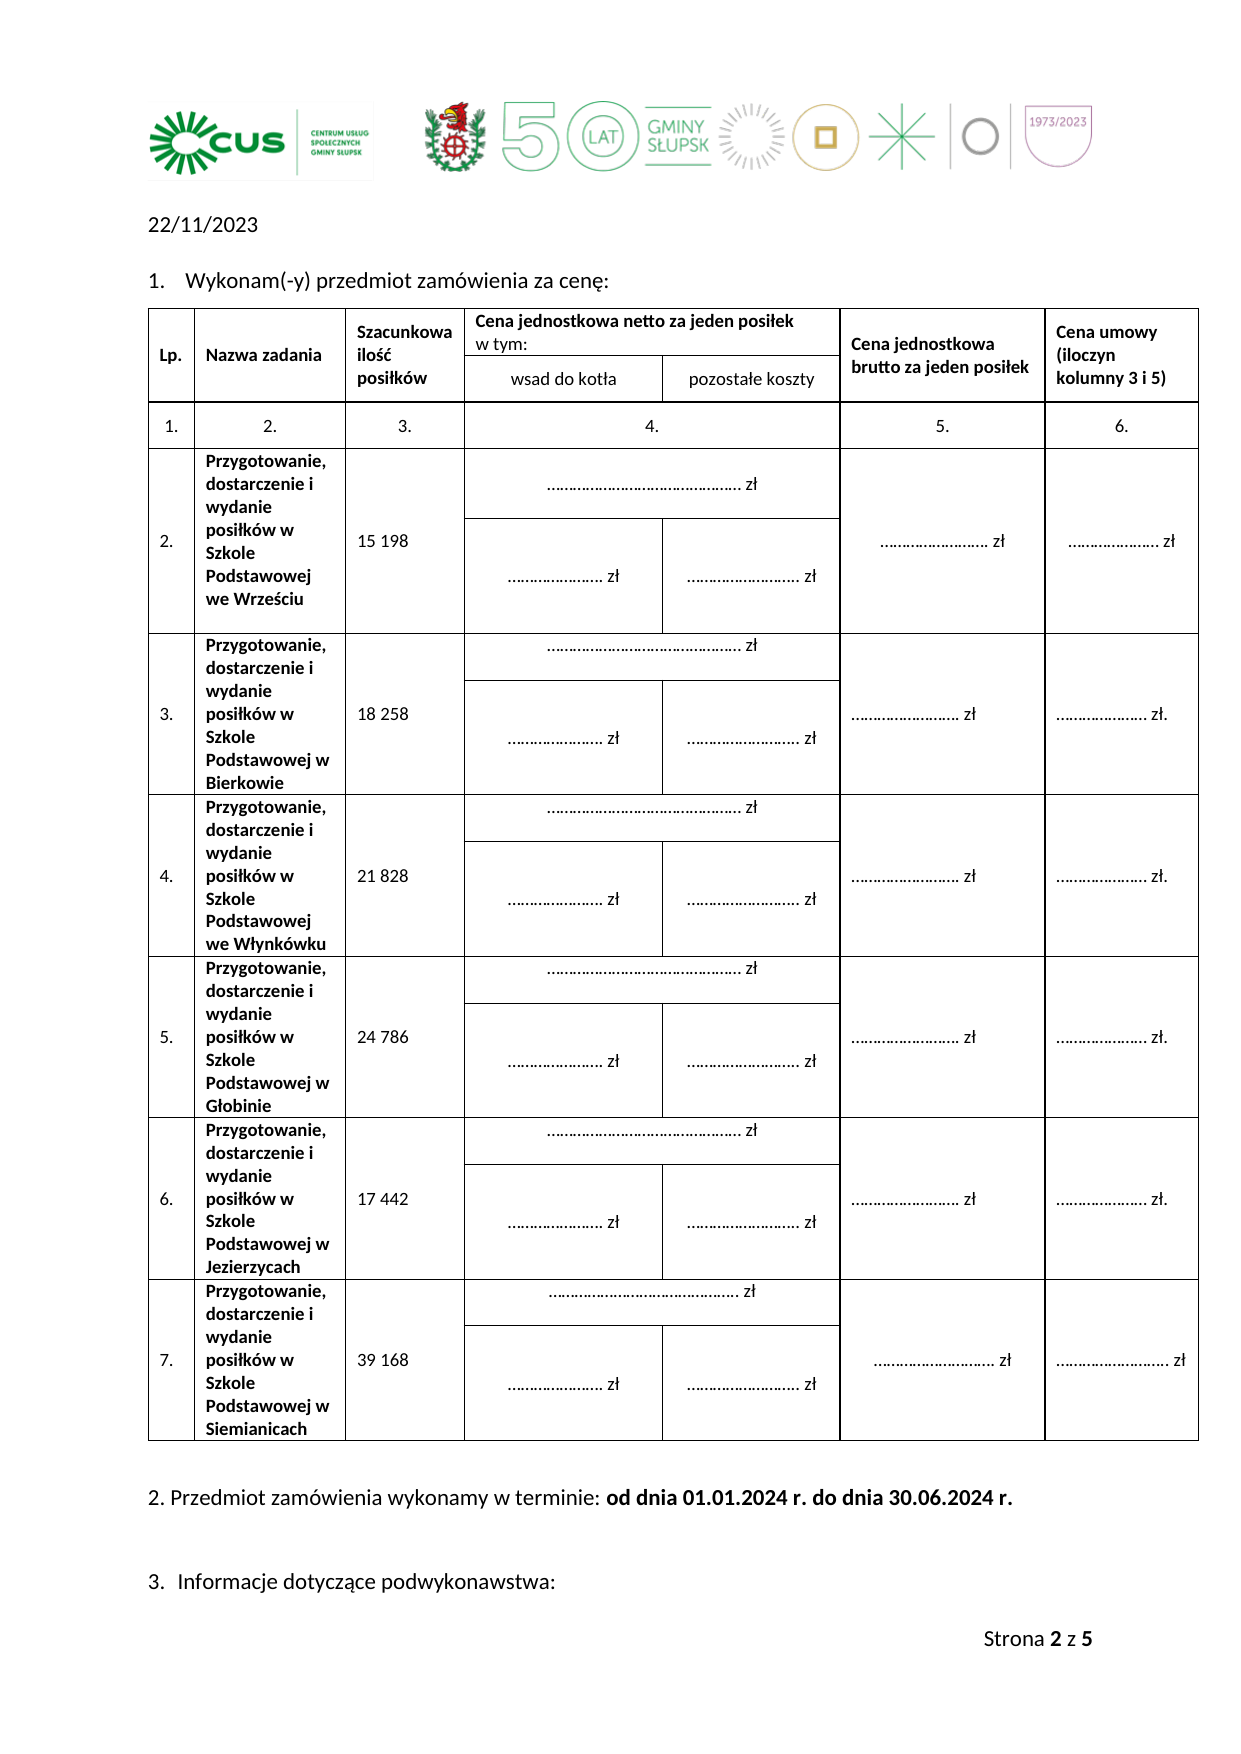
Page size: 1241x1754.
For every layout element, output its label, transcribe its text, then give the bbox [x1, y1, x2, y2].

table_cell ……………………………………… zł [465, 634, 839, 679]
table_cell 3. [149, 634, 194, 794]
table_cell 18 258 [346, 634, 464, 794]
table_cell ……………………………………… zł [465, 1118, 839, 1164]
table_cell …………………….. zł [663, 842, 839, 956]
table_cell ……………………. zł [841, 957, 1044, 1117]
table_cell Przygotowanie, dostarczenie i wydanie posiłków w Szkole Podstawowej w Bierkowie [195, 634, 345, 794]
table_cell wsad do kotła [465, 356, 662, 401]
table_cell …………………….. zł [663, 1165, 839, 1278]
table_cell 5. [841, 403, 1044, 448]
table_cell …………………. zł [465, 1004, 662, 1117]
picture [147, 101, 1093, 182]
table_cell 5. [149, 957, 194, 1117]
table_cell 6. [1046, 403, 1198, 448]
table_header Cena jednostkowa netto za jeden posiłek w tym: [465, 309, 839, 355]
table_cell 6. [149, 1118, 194, 1278]
table_cell Przygotowanie, dostarczenie i wydanie posiłków w Szkole Podstawowej we Włynkówku [195, 795, 345, 956]
table_cell ………………… zł. [1046, 795, 1198, 956]
table_cell …………………………………….. zł [465, 1280, 839, 1325]
table_header Cena jednostkowa brutto za jeden posiłek [841, 309, 1044, 401]
table_cell ………………… zł [1046, 449, 1198, 633]
table_cell …………………….. zł [663, 1326, 839, 1440]
table_cell Przygotowanie, dostarczenie i wydanie posiłków w Szkole Podstawowej we Wrześciu [195, 449, 345, 633]
table_cell 24 786 [346, 957, 464, 1117]
table_cell …………………. zł [465, 842, 662, 956]
table_cell 15 198 [346, 449, 464, 633]
table_cell ……………………. zł [841, 449, 1044, 633]
table_cell 2. [149, 449, 194, 633]
table_cell 7. [149, 1280, 194, 1440]
table_header Cena umowy (iloczyn kolumny 3 i 5) [1046, 309, 1198, 401]
table_cell Przygotowanie, dostarczenie i wydanie posiłków w Szkole Podstawowej w Głobinie [195, 957, 345, 1117]
table_header Szacunkowa ilość posiłków [346, 309, 464, 401]
table_cell 4. [465, 403, 839, 448]
table_cell ………………… zł. [1046, 957, 1198, 1117]
table_cell ……………………………………… zł [465, 795, 839, 841]
table_cell …………………….. zł [663, 681, 839, 794]
table_cell ………………………. zł [841, 1280, 1044, 1440]
table_cell ………………… zł. [1046, 1118, 1198, 1278]
table_cell 4. [149, 795, 194, 956]
table_cell 17 442 [346, 1118, 464, 1278]
table_cell …………………. zł [465, 519, 662, 633]
table_cell ……………………. zł [841, 795, 1044, 956]
table_header Nazwa zadania [195, 309, 345, 401]
table_cell …………………….. zł [1046, 1280, 1198, 1440]
table_cell ……………………………………… zł [465, 449, 839, 518]
table_cell 3. [346, 403, 464, 448]
table_cell 1. [149, 403, 194, 448]
table_cell pozostałe koszty [663, 356, 839, 401]
table_cell 2. [195, 403, 345, 448]
text 2. Przedmiot zamówienia wykonamy w terminie: od dnia 01.01.2024 r. do dnia 30.06.2024 r. [148, 1483, 1093, 1511]
table_header Lp. [149, 309, 194, 401]
list Wykonam(-y) przedmiot zamówienia za cenę: [148, 266, 1093, 294]
table_cell …………………….. zł [663, 1004, 839, 1117]
table_cell 21 828 [346, 795, 464, 956]
table_cell …………………….. zł [663, 519, 839, 633]
table_cell ……………………. zł [841, 1118, 1044, 1278]
table_cell …………………. zł [465, 681, 662, 794]
table_cell ……………………………………… zł [465, 957, 839, 1002]
table_cell ………………… zł. [1046, 634, 1198, 794]
table_cell ……………………. zł [841, 634, 1044, 794]
table_cell …………………. zł [465, 1326, 662, 1440]
table_cell Przygotowanie, dostarczenie i wydanie posiłków w Szkole Podstawowej w Jezierzycach [195, 1118, 345, 1278]
table_cell 39 168 [346, 1280, 464, 1440]
table_cell Przygotowanie, dostarczenie i wydanie posiłków w Szkole Podstawowej w Siemianicach [195, 1280, 345, 1440]
table_cell …………………. zł [465, 1165, 662, 1278]
list Informacje dotyczące podwykonawstwa: [148, 1567, 1093, 1595]
